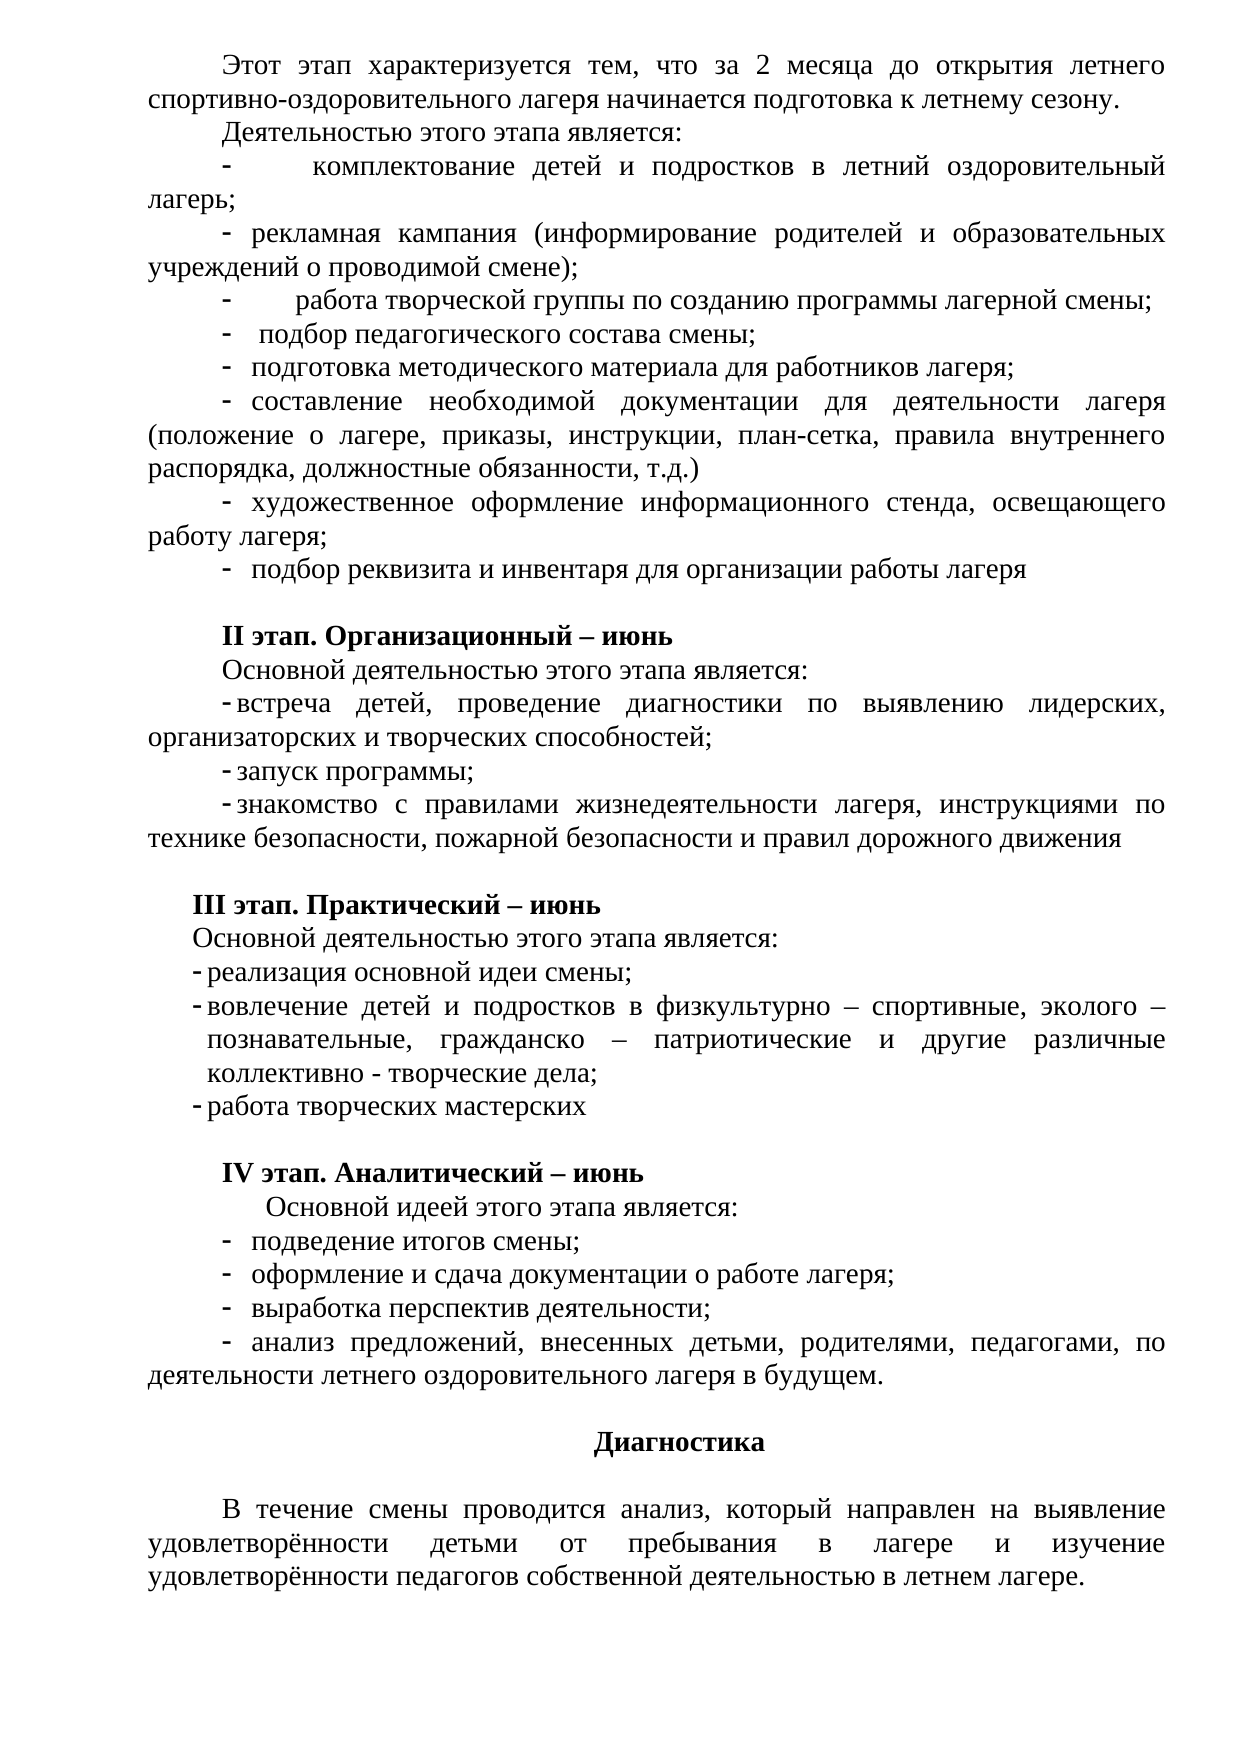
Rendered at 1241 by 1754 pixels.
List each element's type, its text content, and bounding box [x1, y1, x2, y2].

text Основной деятельностью этого этапа является: [148, 652, 1166, 685]
text III этап. Практический – июнь [192, 887, 1166, 921]
list комплектование детей и подростков в летний оздоровительный лагерь; [148, 148, 1166, 215]
text IV этап. Аналитический – июнь [148, 1156, 1166, 1189]
list работа творческих мастерских [192, 1088, 1166, 1122]
list оформление и сдача документации о работе лагеря; [148, 1256, 1166, 1290]
list работа творческой группы по созданию программы лагерной смены; [148, 282, 1166, 316]
text Основной идеей этого этапа является: [148, 1189, 1166, 1223]
list анализ предложений, внесенных детьми, родителями, педагогами, по деятельности летнего оздоровительного лагеря в будущем. [148, 1324, 1166, 1391]
text Этот этап характеризуется тем, что за 2 месяца до открытия летнего спортивно-оздоровительного лагеря начинается подготовка к летнему сезону. [148, 47, 1166, 114]
list подведение итогов смены; [148, 1223, 1166, 1256]
text Диагностика [192, 1424, 1166, 1458]
list запуск программы; [148, 753, 1166, 786]
list подбор педагогического состава смены; [148, 316, 1166, 349]
list вовлечение детей и подростков в физкультурно – спортивные, эколого – познавательные, гражданско – патриотические и другие различные коллективно - творческие дела; [192, 988, 1166, 1088]
list реализация основной идеи смены; [192, 954, 1166, 988]
text Деятельностью этого этапа является: [148, 114, 1166, 148]
text II этап. Организационный – июнь [148, 618, 1166, 652]
list подбор реквизита и инвентаря для организации работы лагеря [148, 551, 1166, 585]
list знакомство с правилами жизнедеятельности лагеря, инструкциями по технике безопасности, пожарной безопасности и правил дорожного движения [148, 786, 1166, 853]
list составление необходимой документации для деятельности лагеря (положение о лагере, приказы, инструкции, план-сетка, правила внутреннего распорядка, должностные обязанности, т.д.) [148, 383, 1166, 484]
list рекламная кампания (информирование родителей и образовательных учреждений о проводимой смене); [148, 215, 1166, 282]
list подготовка методического материала для работников лагеря; [148, 349, 1166, 383]
list художественное оформление информационного стенда, освещающего работу лагеря; [148, 484, 1166, 551]
text Основной деятельностью этого этапа является: [192, 921, 1166, 954]
list встреча детей, проведение диагностики по выявлению лидерских, организаторских и творческих способностей; [148, 685, 1166, 753]
text В течение смены проводится анализ, который направлен на выявление удовлетворённости детьми от пребывания в лагере и изучение удовлетворённости педагогов собственной деятельностью в летнем лагере. [148, 1491, 1166, 1592]
list выработка перспектив деятельности; [148, 1290, 1166, 1324]
